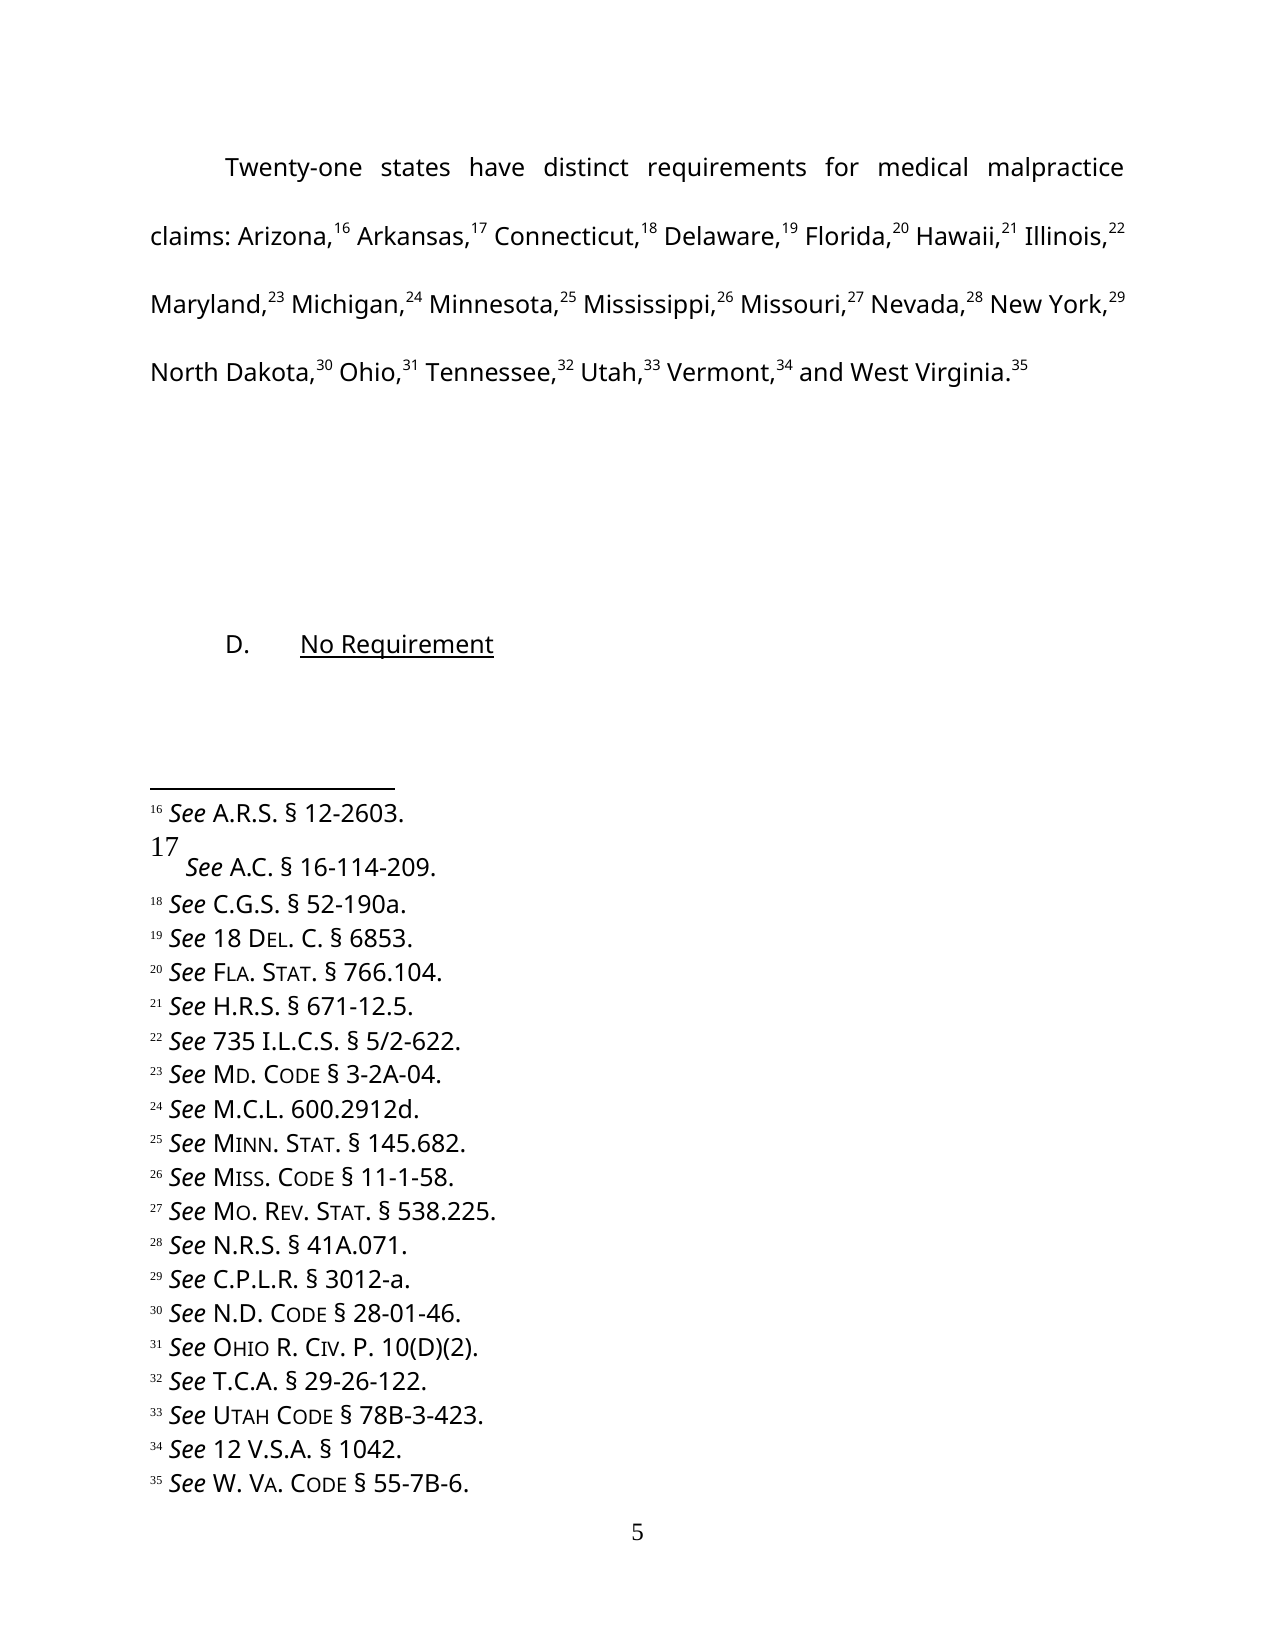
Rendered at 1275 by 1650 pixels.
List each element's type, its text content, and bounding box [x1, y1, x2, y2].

text Twenty-one states have distinct requirements for medical malpractice claims: Arizona, Arkansas, Connecticut, Delaware, Florida, Hawaii, Illinois, Maryland, Michigan, Minnesota, Mississippi, Missouri, Nevada, New York, North Dakota, Ohio, Tennessee, Utah, Vermont, and West Virginia. [150, 150, 1125, 388]
list No Requirement [225, 627, 1125, 661]
